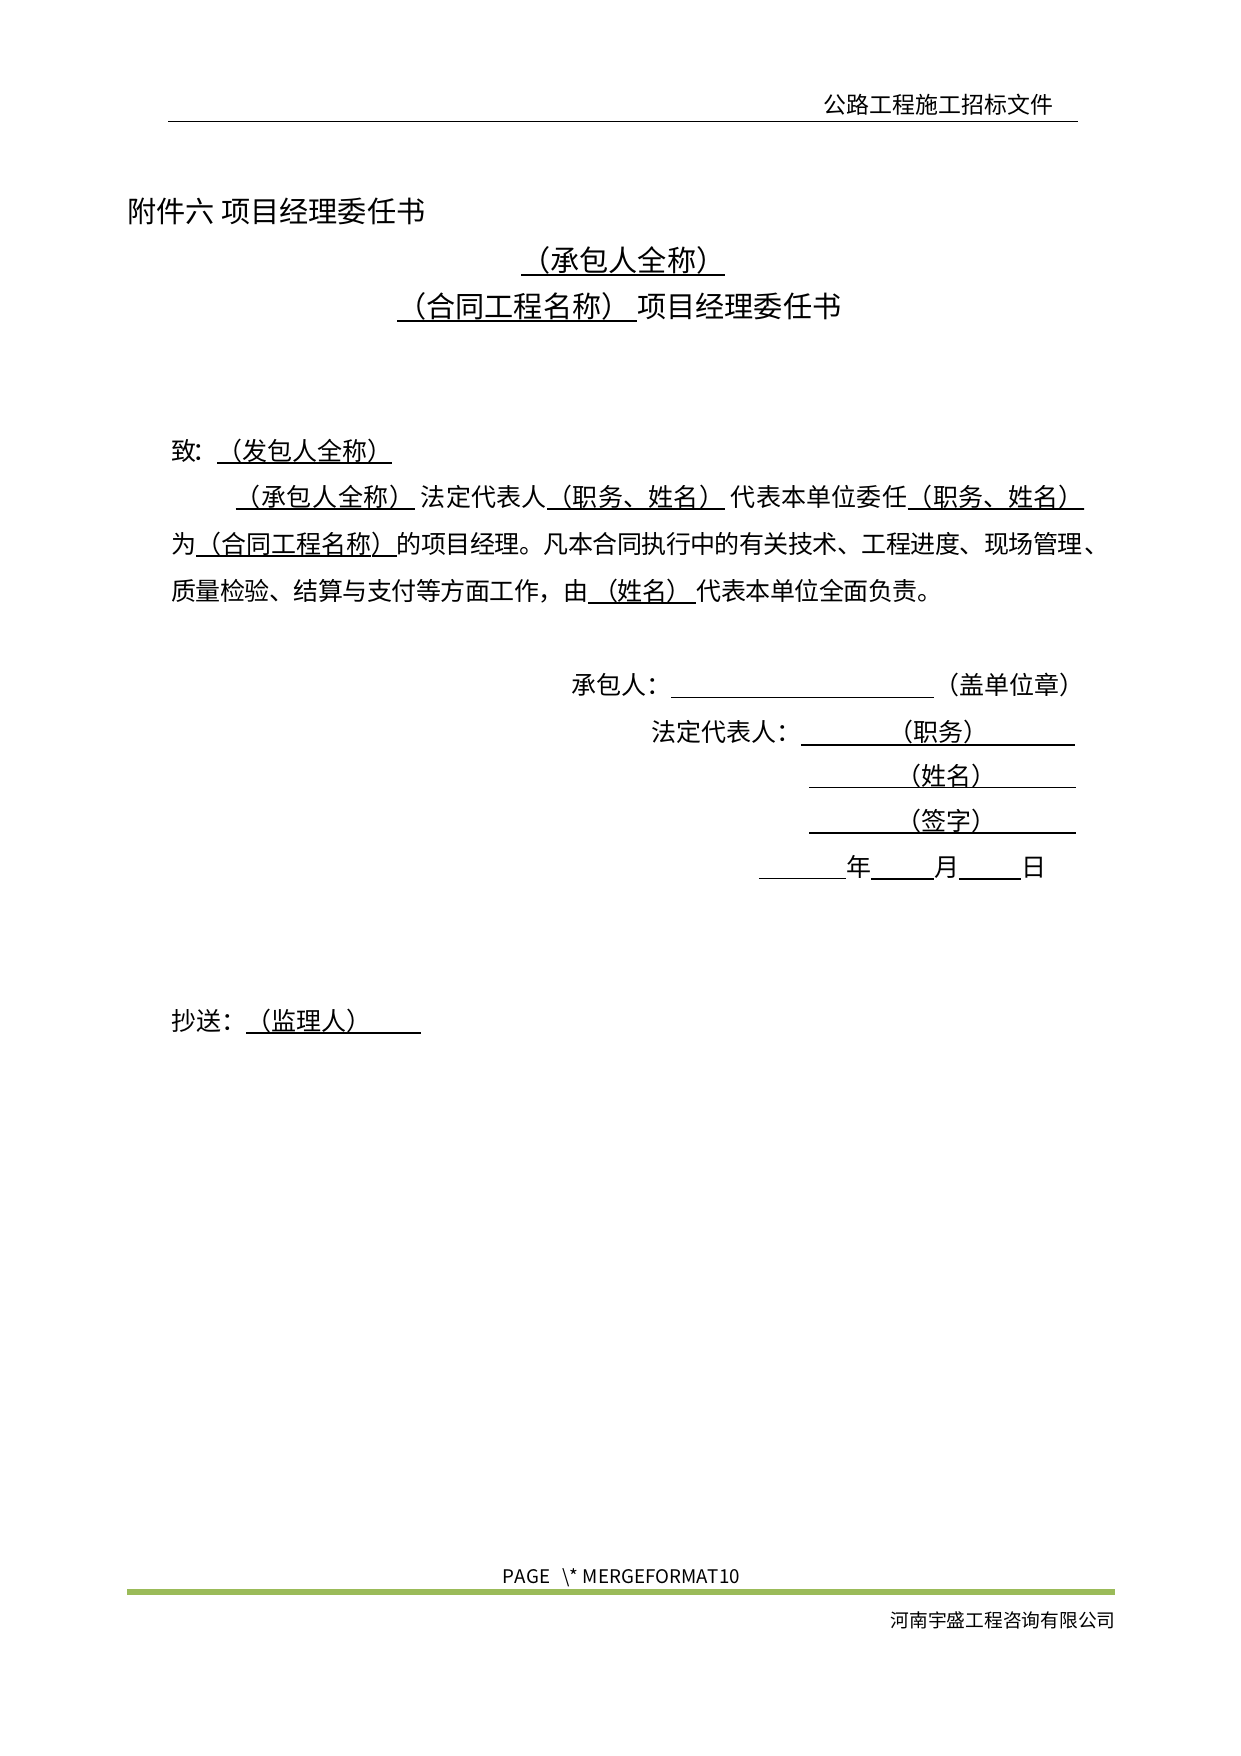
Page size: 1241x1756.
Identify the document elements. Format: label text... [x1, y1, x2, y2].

text （签字） [127, 802, 1075, 838]
text 承包人： （盖单位章） 法定代表人： （职务） [571, 666, 1084, 749]
text （合同工程名称） 项目经理委任书 [397, 284, 1115, 326]
text 年 月 日 [759, 847, 1115, 883]
text （承包人全称） [521, 237, 1115, 279]
text （承包人全称） 法定代表人（职务、姓名） 代表本单位委任（职务、姓名） 为（合同工程名称）的项目经理。凡本合同执行中的有关技术、工程进度、现场管理、质量检验、结算与支付等方面工作，由 （姓名） 代表本单位全面负责。 [171, 477, 1084, 608]
text 致：（发包人全称） [171, 431, 1115, 467]
text （姓名） [127, 760, 1075, 792]
subtitle 附件六 项目经理委任书 [127, 188, 457, 231]
text 抄送：（监理人） [171, 1001, 1115, 1038]
